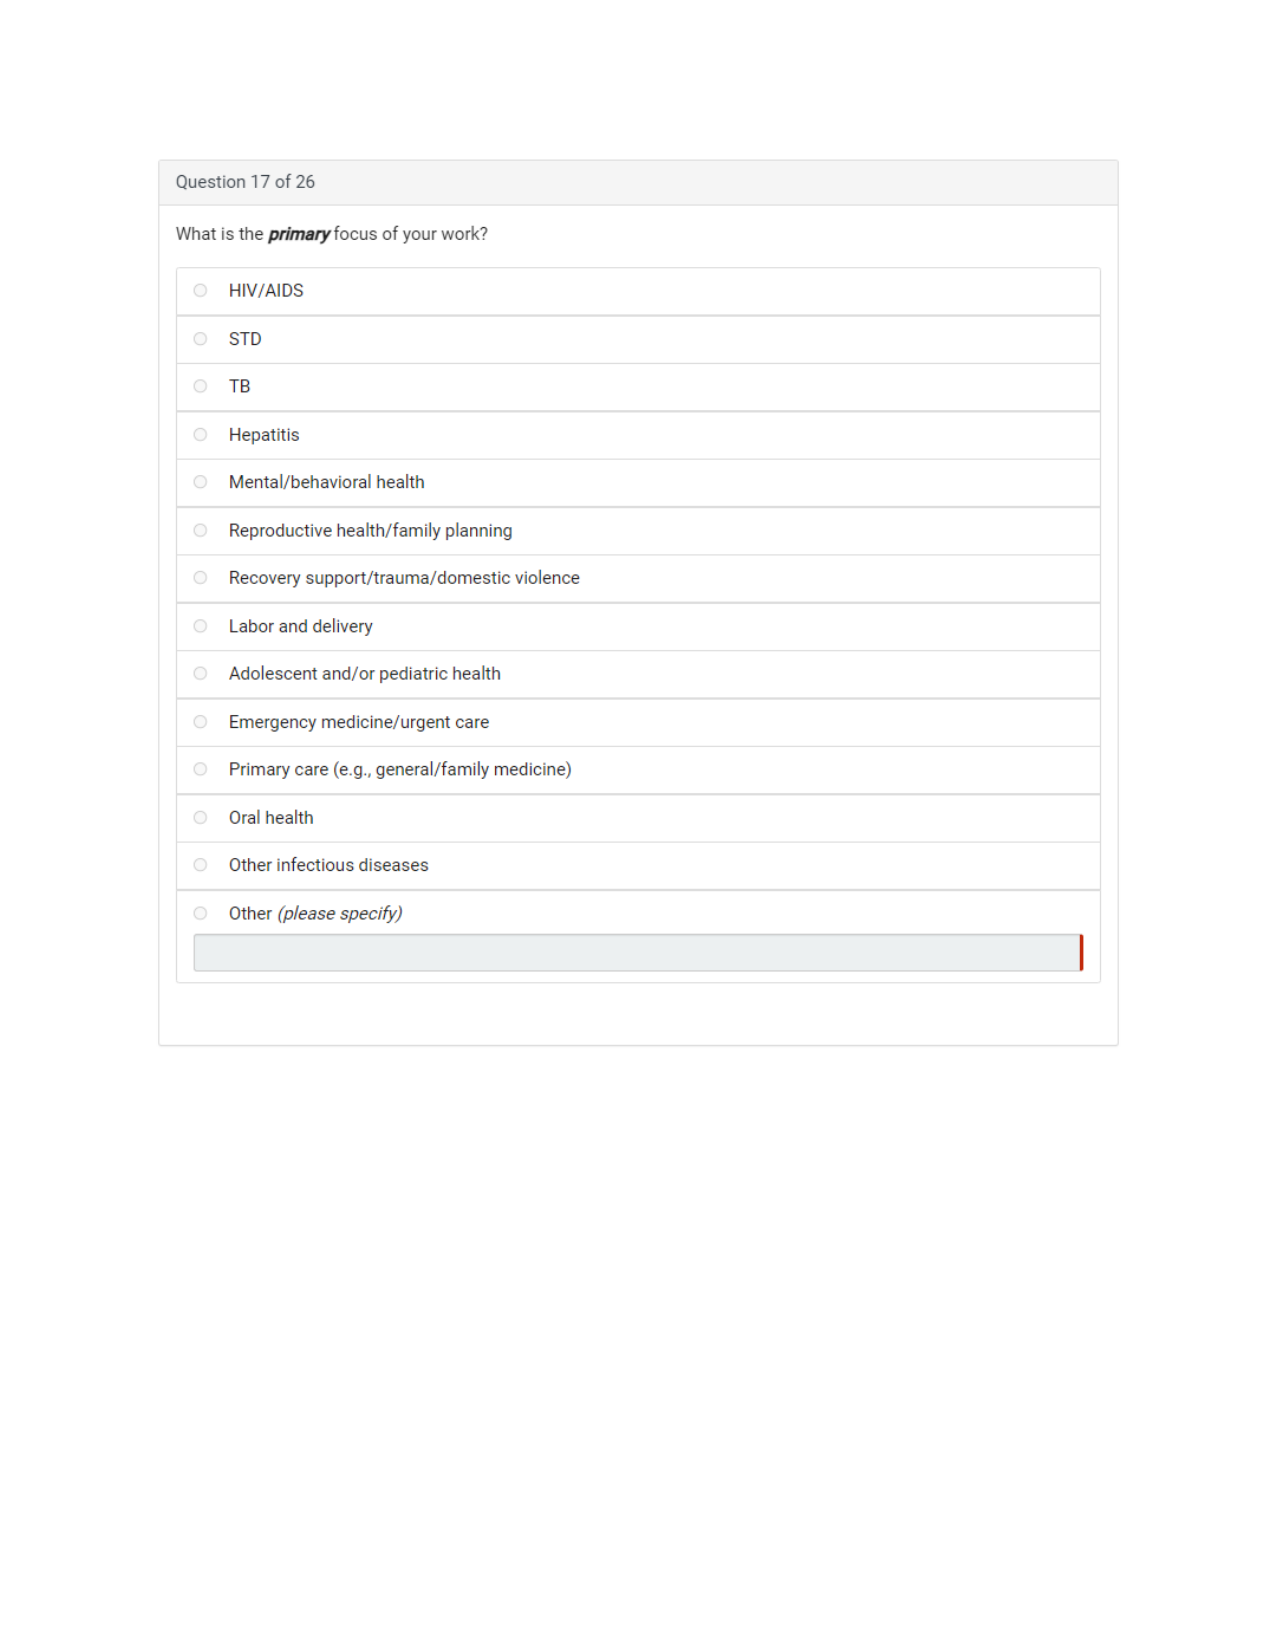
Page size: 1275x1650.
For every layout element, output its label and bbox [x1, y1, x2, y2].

picture [150, 150, 1125, 1052]
